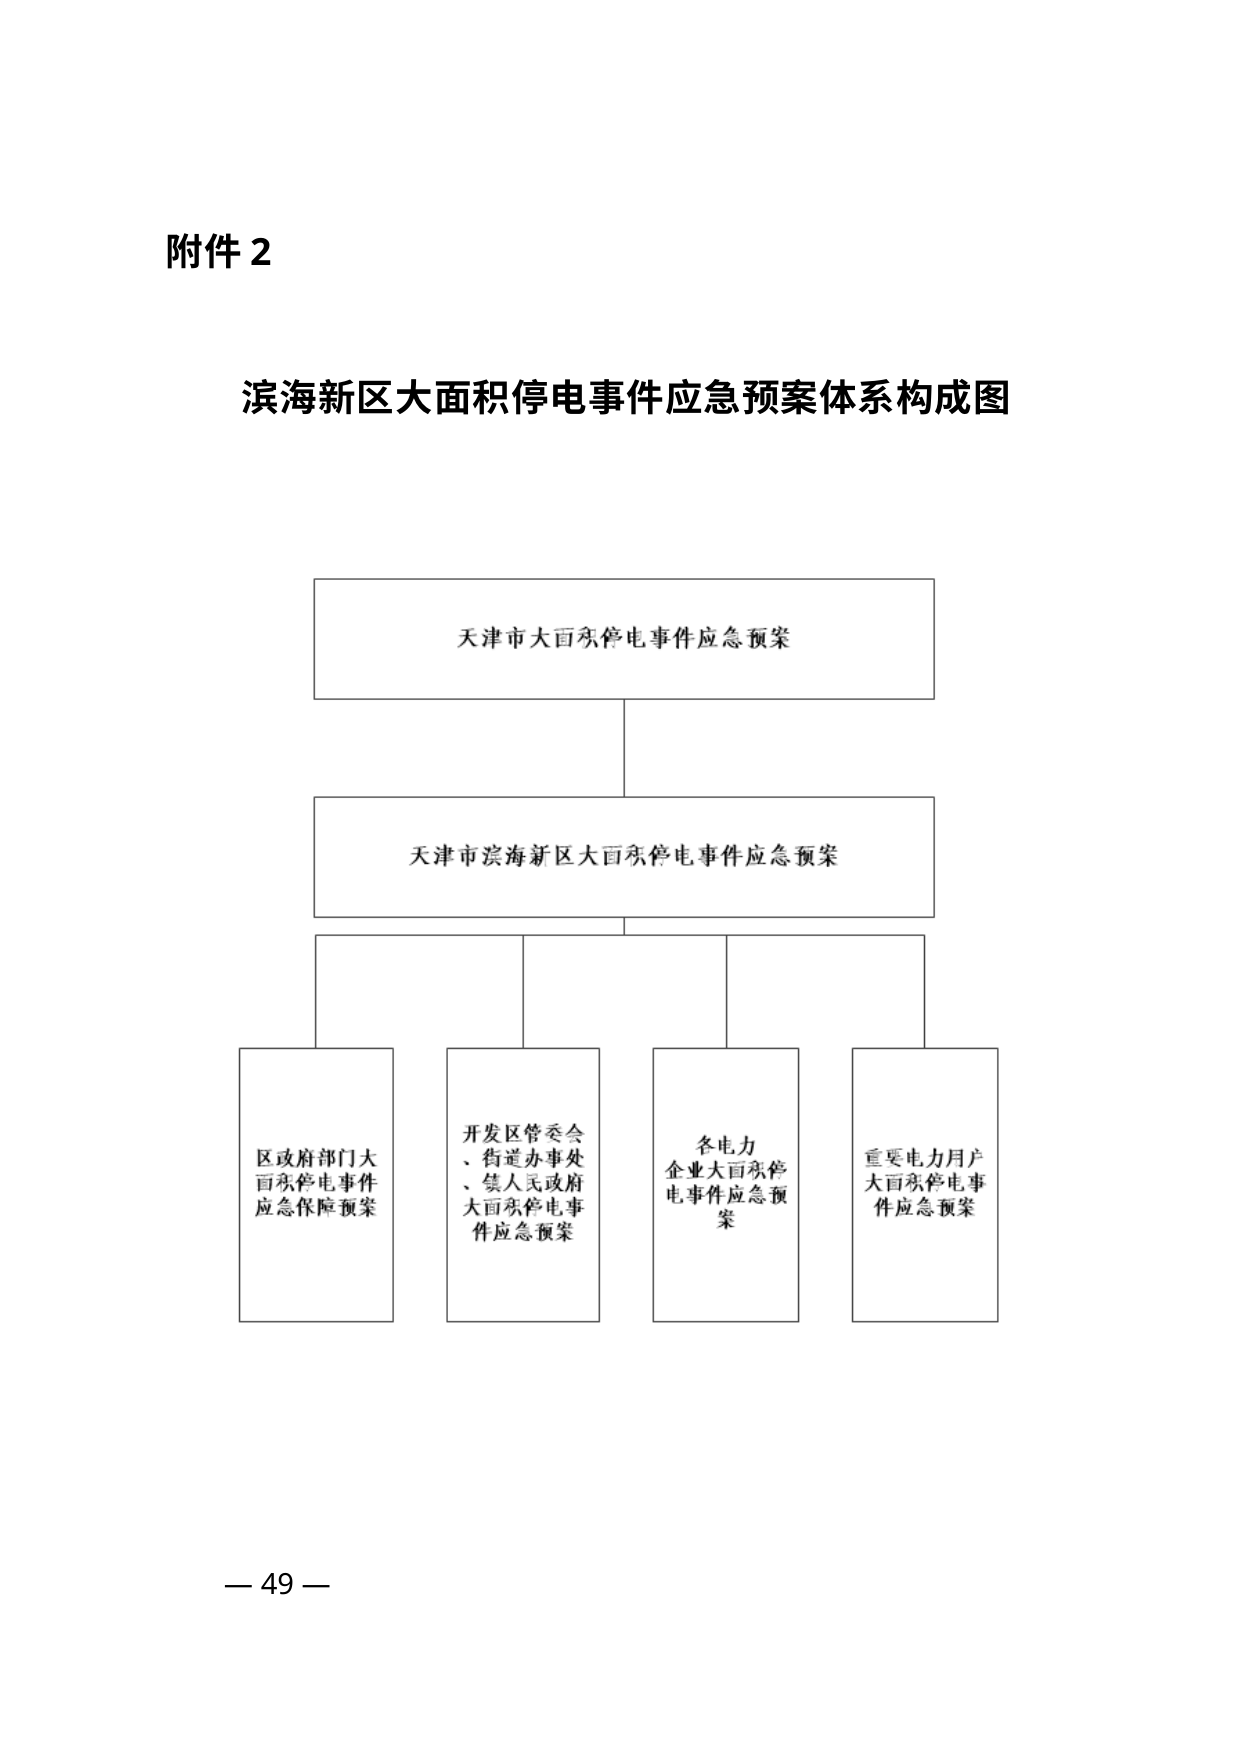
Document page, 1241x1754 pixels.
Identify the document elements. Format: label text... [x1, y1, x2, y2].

picture [192, 533, 1043, 1364]
text 附件2 [165, 216, 1087, 281]
text 滨海新区大面积停电事件应急预案体系构成图 [165, 362, 1087, 427]
